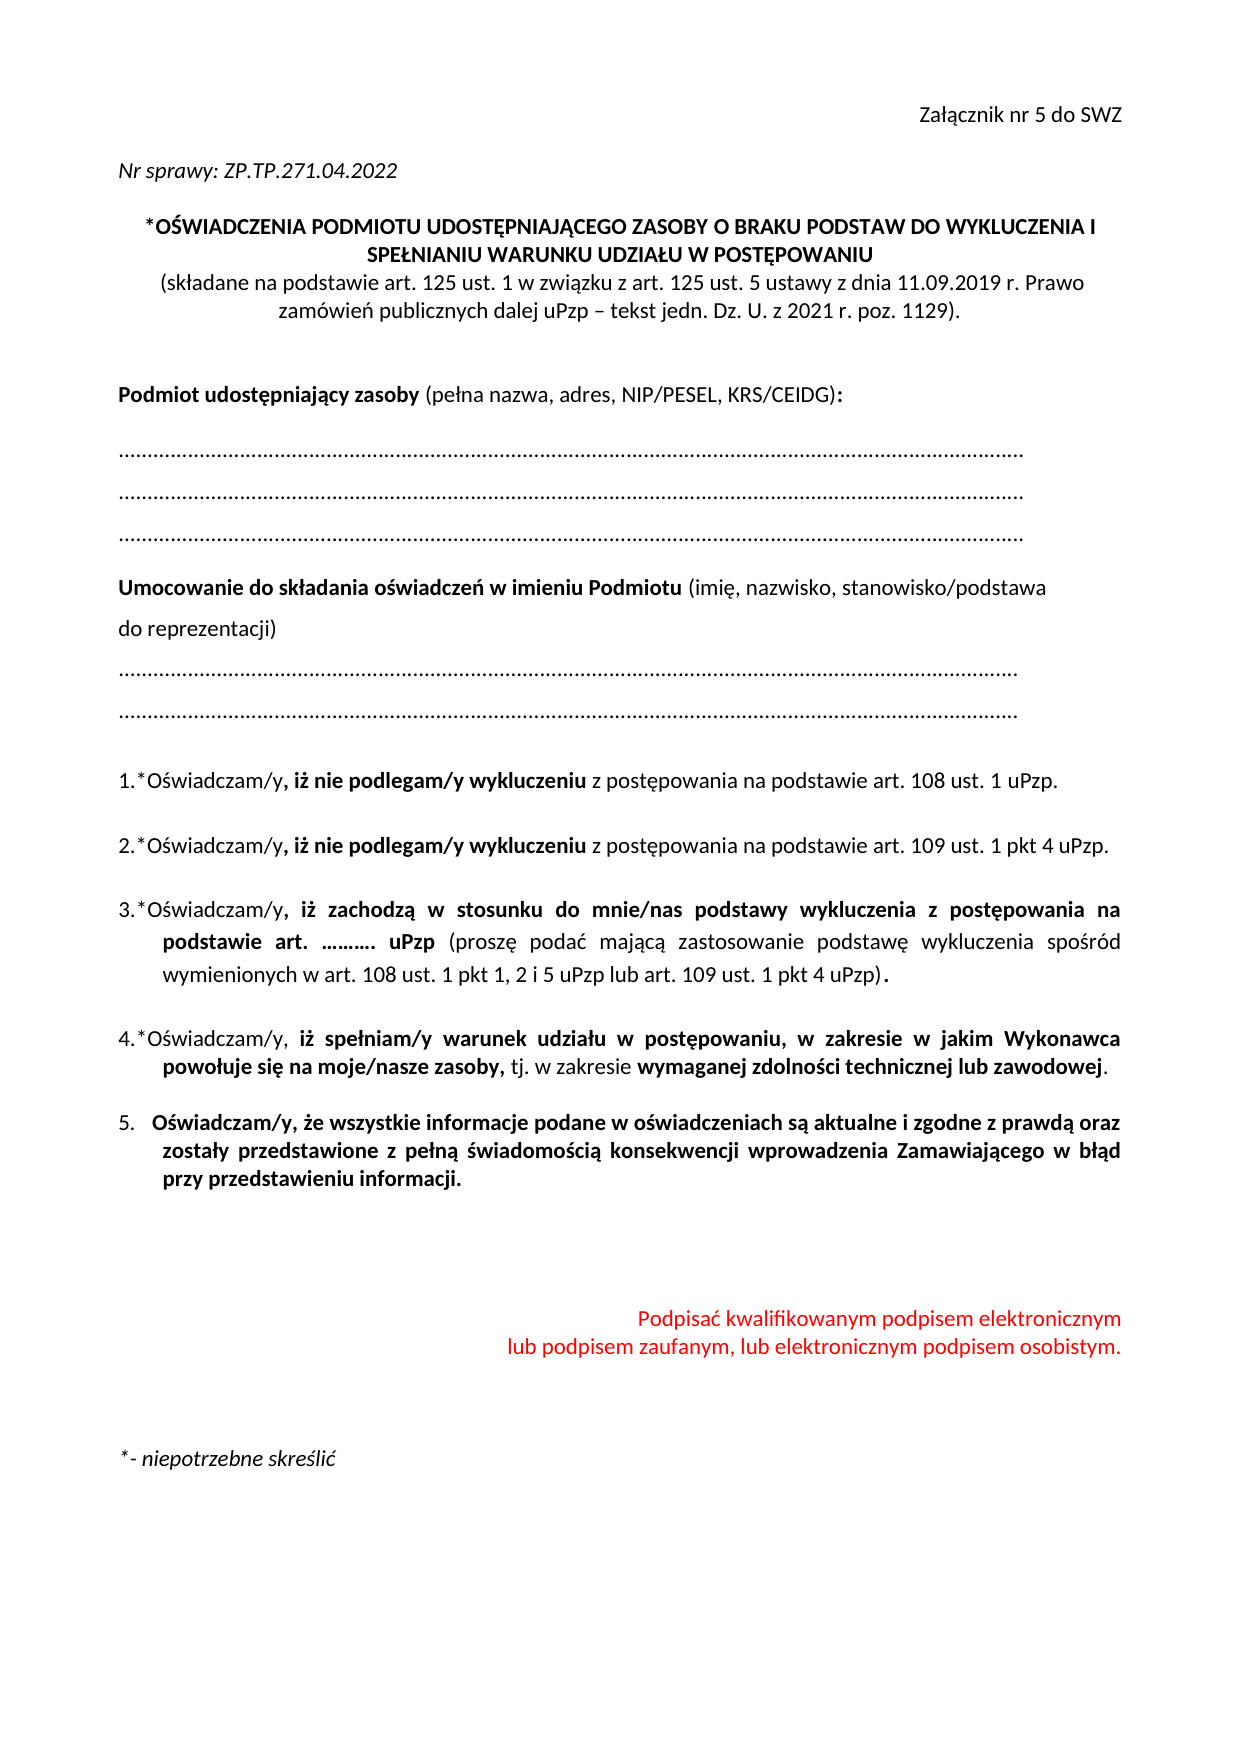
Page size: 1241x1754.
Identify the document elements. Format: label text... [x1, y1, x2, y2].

text Załącznik nr 5 do SWZ [118, 100, 1122, 128]
text 2.*Oświadczam/y, iż nie podlegam/y wykluczeniu z postępowania na podstawie art. 109 ust. 1 pkt 4 uPzp. [118, 831, 1122, 859]
text 5. Oświadczam/y, że wszystkie informacje podane w oświadczeniach są aktualne i zgodne z prawdą oraz zostały przedstawione z pełną świadomością konsekwencji wprowadzenia Zamawiającego w błąd przy przedstawieniu informacji. [118, 1108, 1122, 1192]
text ............................................................................................................................................................ [118, 654, 1122, 683]
text 3.*Oświadczam/y, iż zachodzą w stosunku do mnie/nas podstawy wykluczenia z postępowania na podstawie art. ………. uPzp (proszę podać mającą zastosowanie podstawę wykluczenia spośród wymienionych w art. 108 ust. 1 pkt 1, 2 i 5 uPzp lub art. 109 ust. 1 pkt 4 uPzp). [118, 895, 1122, 988]
text ............................................................................................................................................................. [118, 519, 1122, 547]
text Nr sprawy: ZP.TP.271.04.2022 [118, 156, 1122, 184]
text 4.*Oświadczam/y, iż spełniam/y warunek udziału w postępowaniu, w zakresie w jakim Wykonawca powołuje się na moje/nasze zasoby, tj. w zakresie wymaganej zdolności technicznej lub zawodowej. [118, 1024, 1122, 1080]
text 1.*Oświadczam/y, iż nie podlegam/y wykluczeniu z postępowania na podstawie art. 108 ust. 1 uPzp. [118, 767, 1122, 794]
text do reprezentacji) [118, 614, 1122, 642]
text ............................................................................................................................................................. [118, 477, 1122, 505]
text (składane na podstawie art. 125 ust. 1 w związku z art. 125 ust. 5 ustawy z dnia 11.09.2019 r. Prawo zamówień publicznych dalej uPzp – tekst jedn. Dz. U. z 2021 r. poz. 1129). [118, 268, 1122, 324]
text *- niepotrzebne skreślić [118, 1444, 1122, 1472]
text *OŚWIADCZENIA PODMIOTU UDOSTĘPNIAJĄCEGO ZASOBY O BRAKU PODSTAW DO WYKLUCZENIA I SPEŁNIANIU WARUNKU UDZIAŁU W POSTĘPOWANIU [118, 212, 1122, 268]
text ............................................................................................................................................................ [118, 697, 1122, 724]
text Umocowanie do składania oświadczeń w imieniu Podmiotu (imię, nazwisko, stanowisko/podstawa [118, 573, 1122, 602]
text Podpisać kwalifikowanym podpisem elektronicznym [162, 1304, 1122, 1332]
text ............................................................................................................................................................. [118, 435, 1122, 463]
text lub podpisem zaufanym, lub elektronicznym podpisem osobistym. [162, 1332, 1122, 1360]
text Podmiot udostępniający zasoby (pełna nazwa, adres, NIP/PESEL, KRS/CEIDG): [118, 381, 1122, 409]
